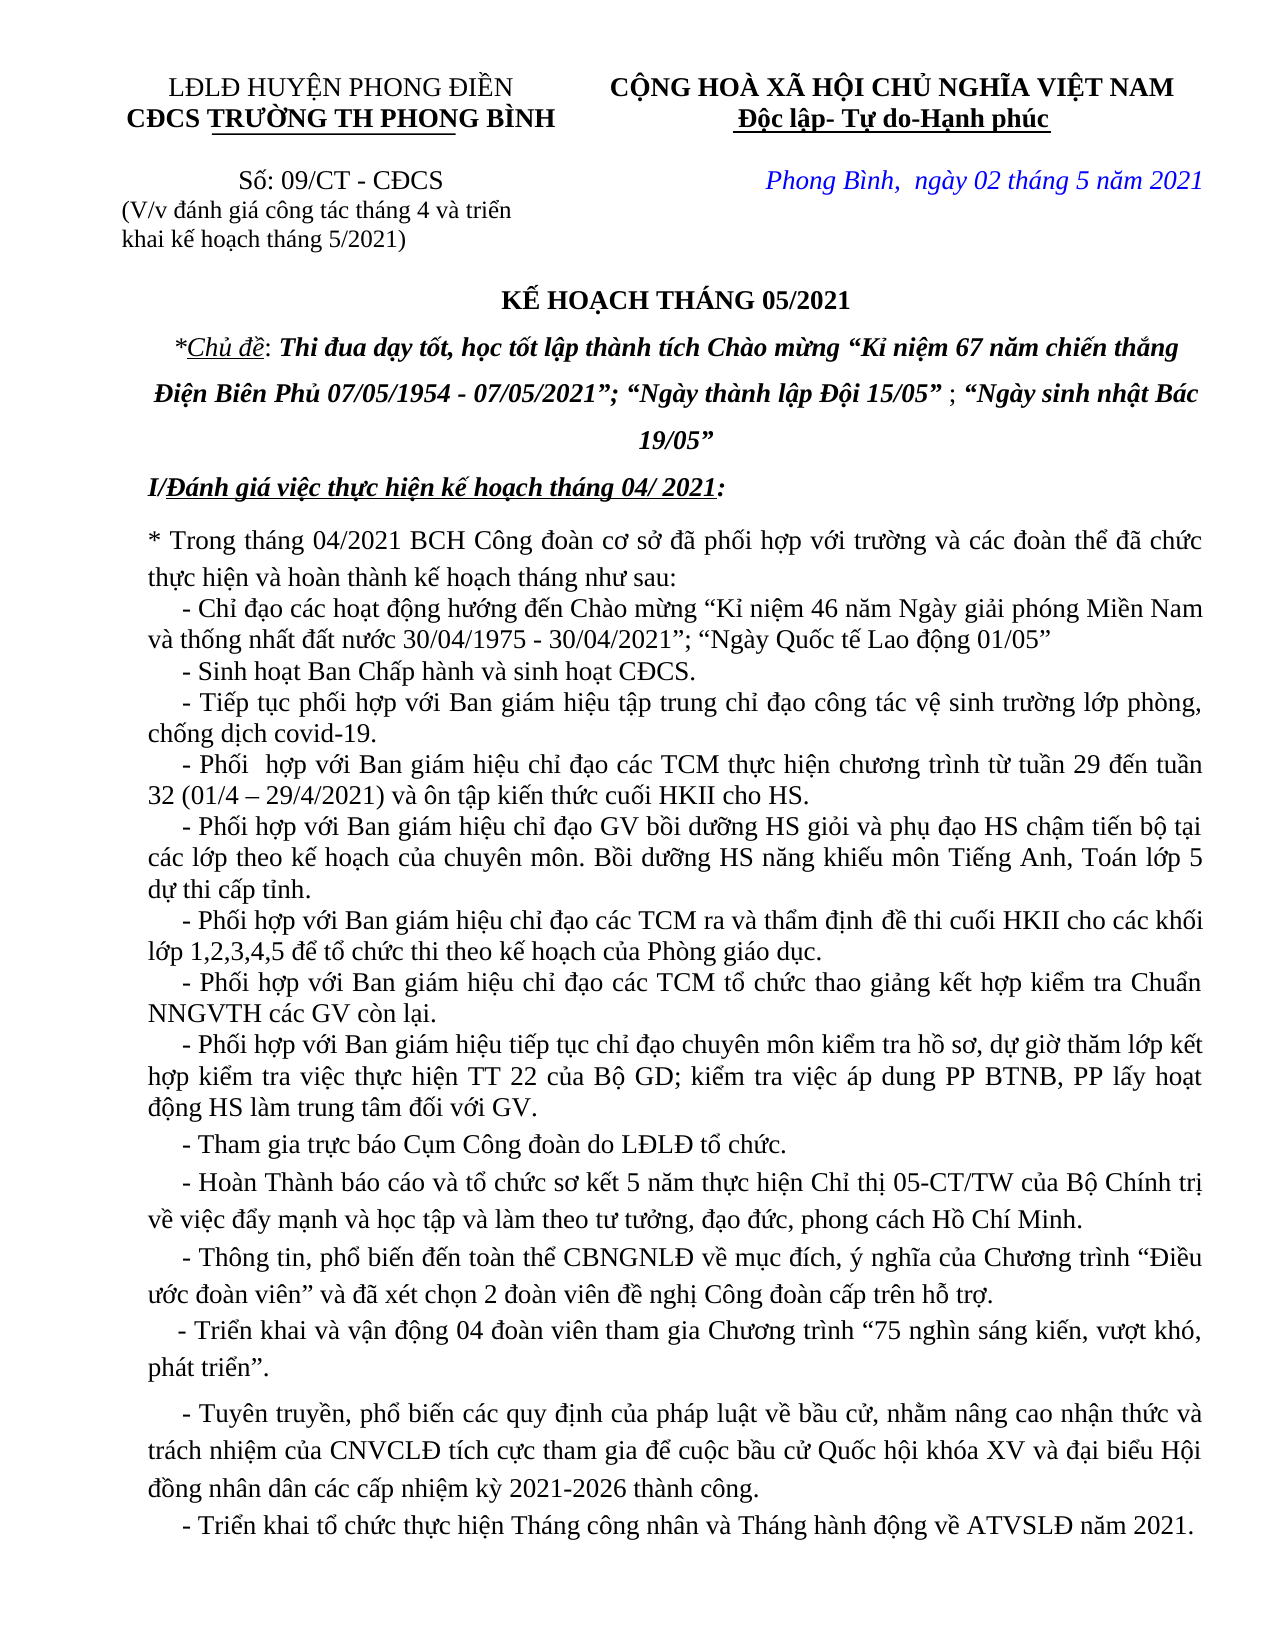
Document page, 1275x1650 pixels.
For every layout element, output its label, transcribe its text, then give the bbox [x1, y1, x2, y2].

table_header CỘNG HOÀ XÃ HỘI CHỦ NGHĨA VIỆT NAM Độc lập- Tự do-Hạnh phúc Phong Bình, ngày 02 tháng 5 năm 2021 [571, 71, 1215, 253]
table_header LĐLĐ HUYỆN PHONG ĐIỀN CĐCS TRƯỜNG TH PHONG BÌNH Số: 09/CT - CĐCS (V/v đánh giá công tác tháng 4 và triển khai kế hoạch tháng 5/2021) [110, 71, 571, 253]
text - Phối hợp với Ban giám hiệu chỉ đạo GV bồi dưỡng HS giỏi và phụ đạo HS chậm tiến bộ tại các lớp theo kế hoạch của chuyên môn. Bồi dưỡng HS năng khiếu môn Tiếng Anh, Toán lớp 5 dự thi cấp tỉnh. [148, 810, 1204, 904]
text *Chủ đề: Thi đua dạy tốt, học tốt lập thành tích Chào mừng “Kỉ niệm 67 năm chiến thắng Điện Biên Phủ 07/05/1954 - 07/05/2021”; “Ngày thành lập Đội 15/05” ; “Ngày sinh nhật Bác 19/05” [148, 331, 1204, 455]
text - Tuyên truyền, phổ biến các quy định của pháp luật về bầu cử, nhằm nâng cao nhận thức và trách nhiệm của CNVCLĐ tích cực tham gia để cuộc bầu cử Quốc hội khóa XV và đại biểu Hội đồng nhân dân các cấp nhiệm kỳ 2021-2026 thành công. [148, 1391, 1204, 1503]
text - Sinh hoạt Ban Chấp hành và sinh hoạt CĐCS. [148, 655, 1204, 686]
text KẾ HOẠCH THÁNG 05/2021 [148, 284, 1204, 315]
text - Tiếp tục phối hợp với Ban giám hiệu tập trung chỉ đạo công tác vệ sinh trường lớp phòng, chống dịch covid-19. [148, 686, 1204, 748]
text - Hoàn Thành báo cáo và tổ chức sơ kết 5 năm thực hiện Chỉ thị 05-CT/TW của Bộ Chính trị về việc đẩy mạnh và học tập và làm theo tư tưởng, đạo đức, phong cách Hồ Chí Minh. [148, 1159, 1204, 1234]
text - Phối hợp với Ban giám hiệu tiếp tục chỉ đạo chuyên môn kiểm tra hồ sơ, dự giờ thăm lớp kết hợp kiểm tra việc thực hiện TT 22 của Bộ GD; kiểm tra việc áp dung PP BTNB, PP lấy hoạt động HS làm trung tâm đối với GV. [148, 1028, 1204, 1122]
text - Chỉ đạo các hoạt động hướng đến Chào mừng “Kỉ niệm 46 năm Ngày giải phóng Miền Nam và thống nhất đất nước 30/04/1975 - 30/04/2021”; “Ngày Quốc tế Lao động 01/05” [148, 592, 1204, 655]
text I/Đánh giá việc thực hiện kế hoạch tháng 04/ 2021: [148, 471, 1204, 502]
text * Trong tháng 04/2021 BCH Công đoàn cơ sở đã phối hợp với trường và các đoàn thể đã chức thực hiện và hoàn thành kế hoạch tháng như sau: [148, 517, 1204, 592]
text - Triển khai và vận động 04 đoàn viên tham gia Chương trình “75 nghìn sáng kiến, vượt khó, phát triển”. [148, 1309, 1204, 1384]
text - Phối hợp với Ban giám hiệu chỉ đạo các TCM ra và thẩm định đề thi cuối HKII cho các khối lớp 1,2,3,4,5 để tổ chức thi theo kế hoạch của Phòng giáo dục. [148, 904, 1204, 966]
text - Phối hợp với Ban giám hiệu chỉ đạo các TCM tổ chức thao giảng kết hợp kiểm tra Chuẩn NNGVTH các GV còn lại. [148, 966, 1204, 1028]
text - Tham gia trực báo Cụm Công đoàn do LĐLĐ tổ chức. [148, 1122, 1204, 1159]
text - Thông tin, phổ biến đến toàn thể CBNGNLĐ về mục đích, ý nghĩa của Chương trình “Điều ước đoàn viên” và đã xét chọn 2 đoàn viên đề nghị Công đoàn cấp trên hỗ trợ. [148, 1234, 1204, 1309]
text - Triển khai tổ chức thực hiện Tháng công nhân và Tháng hành động về ATVSLĐ năm 2021. [148, 1503, 1204, 1541]
text - Phối hợp với Ban giám hiệu chỉ đạo các TCM thực hiện chương trình từ tuần 29 đến tuần 32 (01/4 – 29/4/2021) và ôn tập kiến thức cuối HKII cho HS. [148, 748, 1204, 810]
